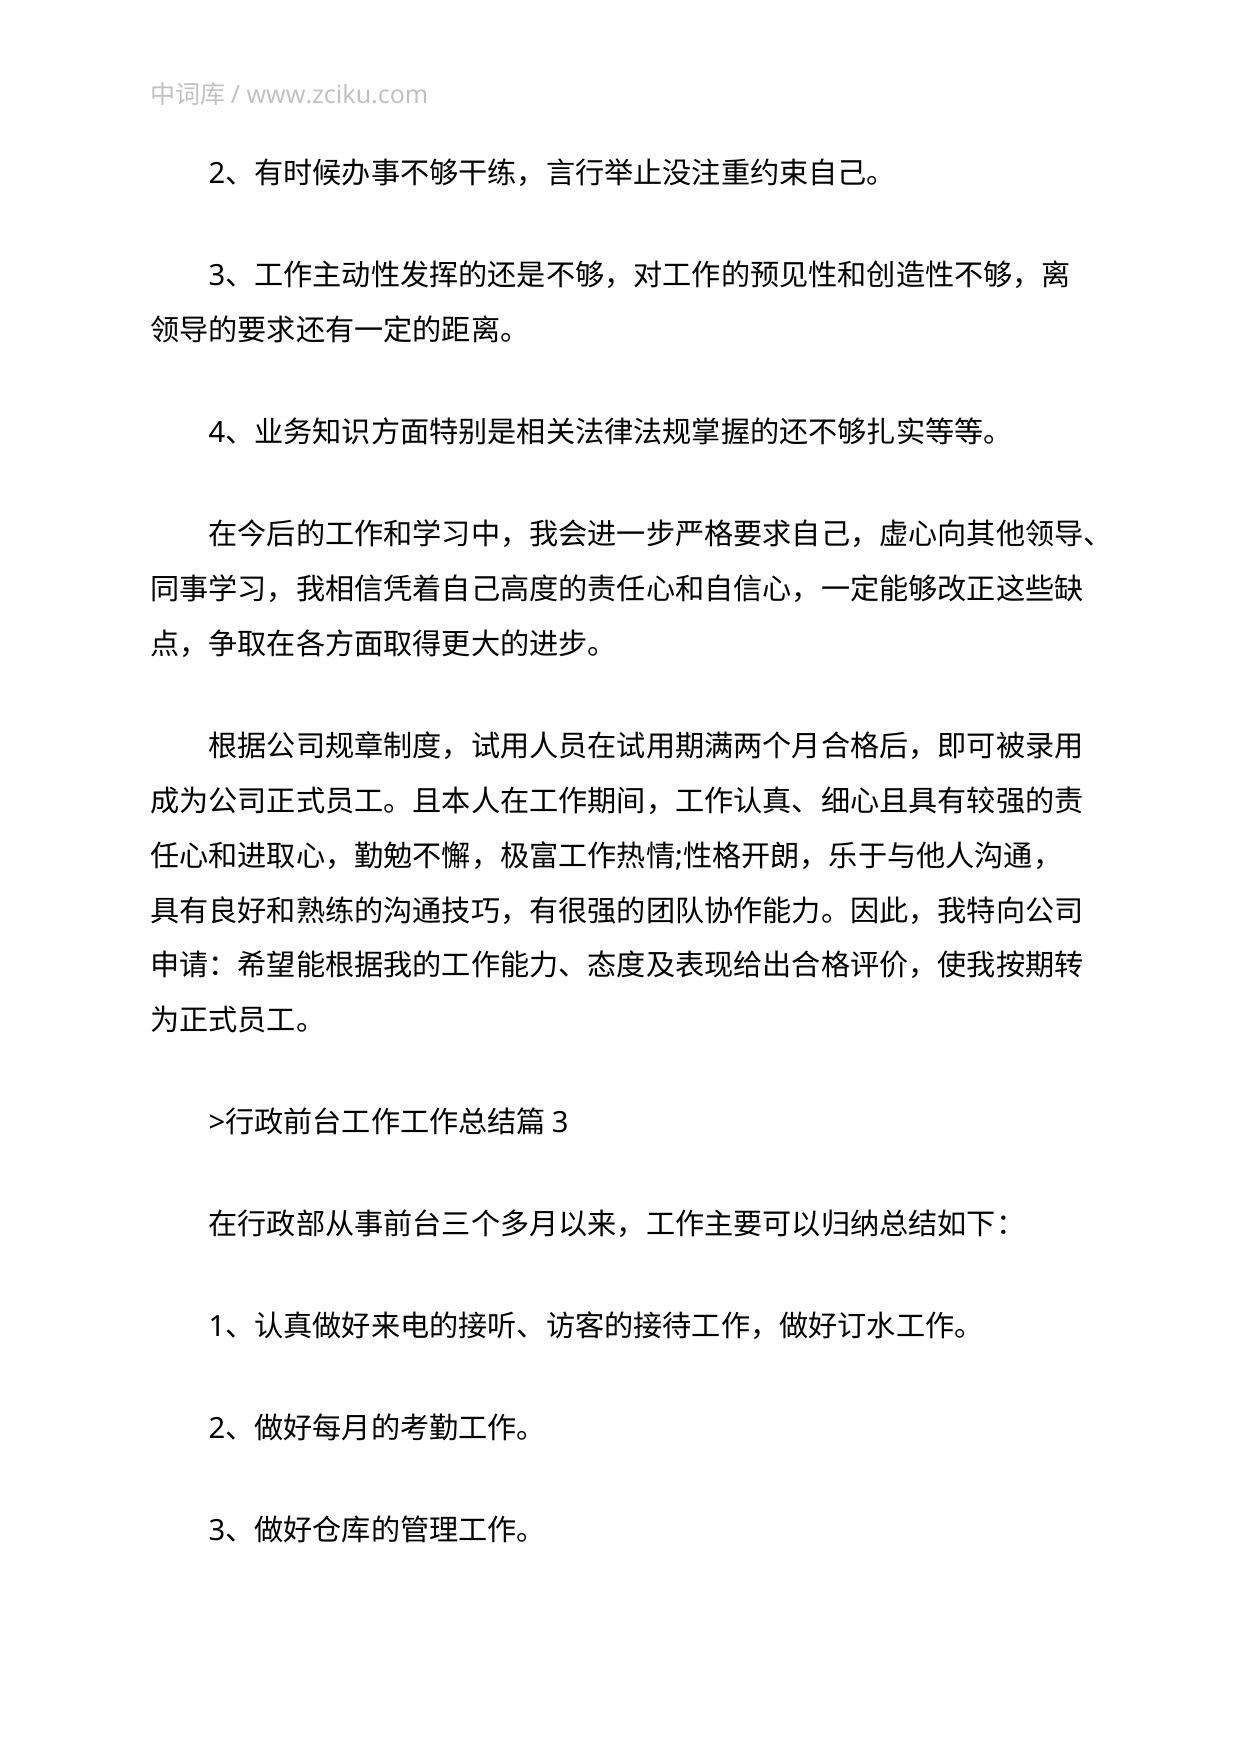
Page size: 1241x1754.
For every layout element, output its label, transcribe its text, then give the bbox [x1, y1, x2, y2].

text 2、做好每月的考勤工作。 [150, 1404, 1090, 1447]
text 根据公司规章制度，试用人员在试用期满两个月合格后，即可被录用成为公司正式员工。且本人在工作期间，工作认真、细心且具有较强的责任心和进取心，勤勉不懈，极富工作热情;性格开朗，乐于与他人沟通，具有良好和熟练的沟通技巧，有很强的团队协作能力。因此，我特向公司申请：希望能根据我的工作能力、态度及表现给出合格评价，使我按期转为正式员工。 [150, 722, 1090, 1039]
text 3、做好仓库的管理工作。 [150, 1506, 1090, 1549]
text 3、工作主动性发挥的还是不够，对工作的预见性和创造性不够，离领导的要求还有一定的距离。 [150, 252, 1090, 349]
text >行政前台工作工作总结篇3 [150, 1099, 1090, 1141]
text 在今后的工作和学习中，我会进一步严格要求自己，虚心向其他领导、同事学习，我相信凭着自己高度的责任心和自信心，一定能够改正这些缺点，争取在各方面取得更大的进步。 [150, 511, 1090, 663]
text 2、有时候办事不够干练，言行举止没注重约束自己。 [150, 150, 1090, 192]
text 1、认真做好来电的接听、访客的接待工作，做好订水工作。 [150, 1302, 1090, 1345]
text 4、业务知识方面特别是相关法律法规掌握的还不够扎实等等。 [150, 409, 1090, 451]
text 在行政部从事前台三个多月以来，工作主要可以归纳总结如下： [150, 1201, 1090, 1243]
